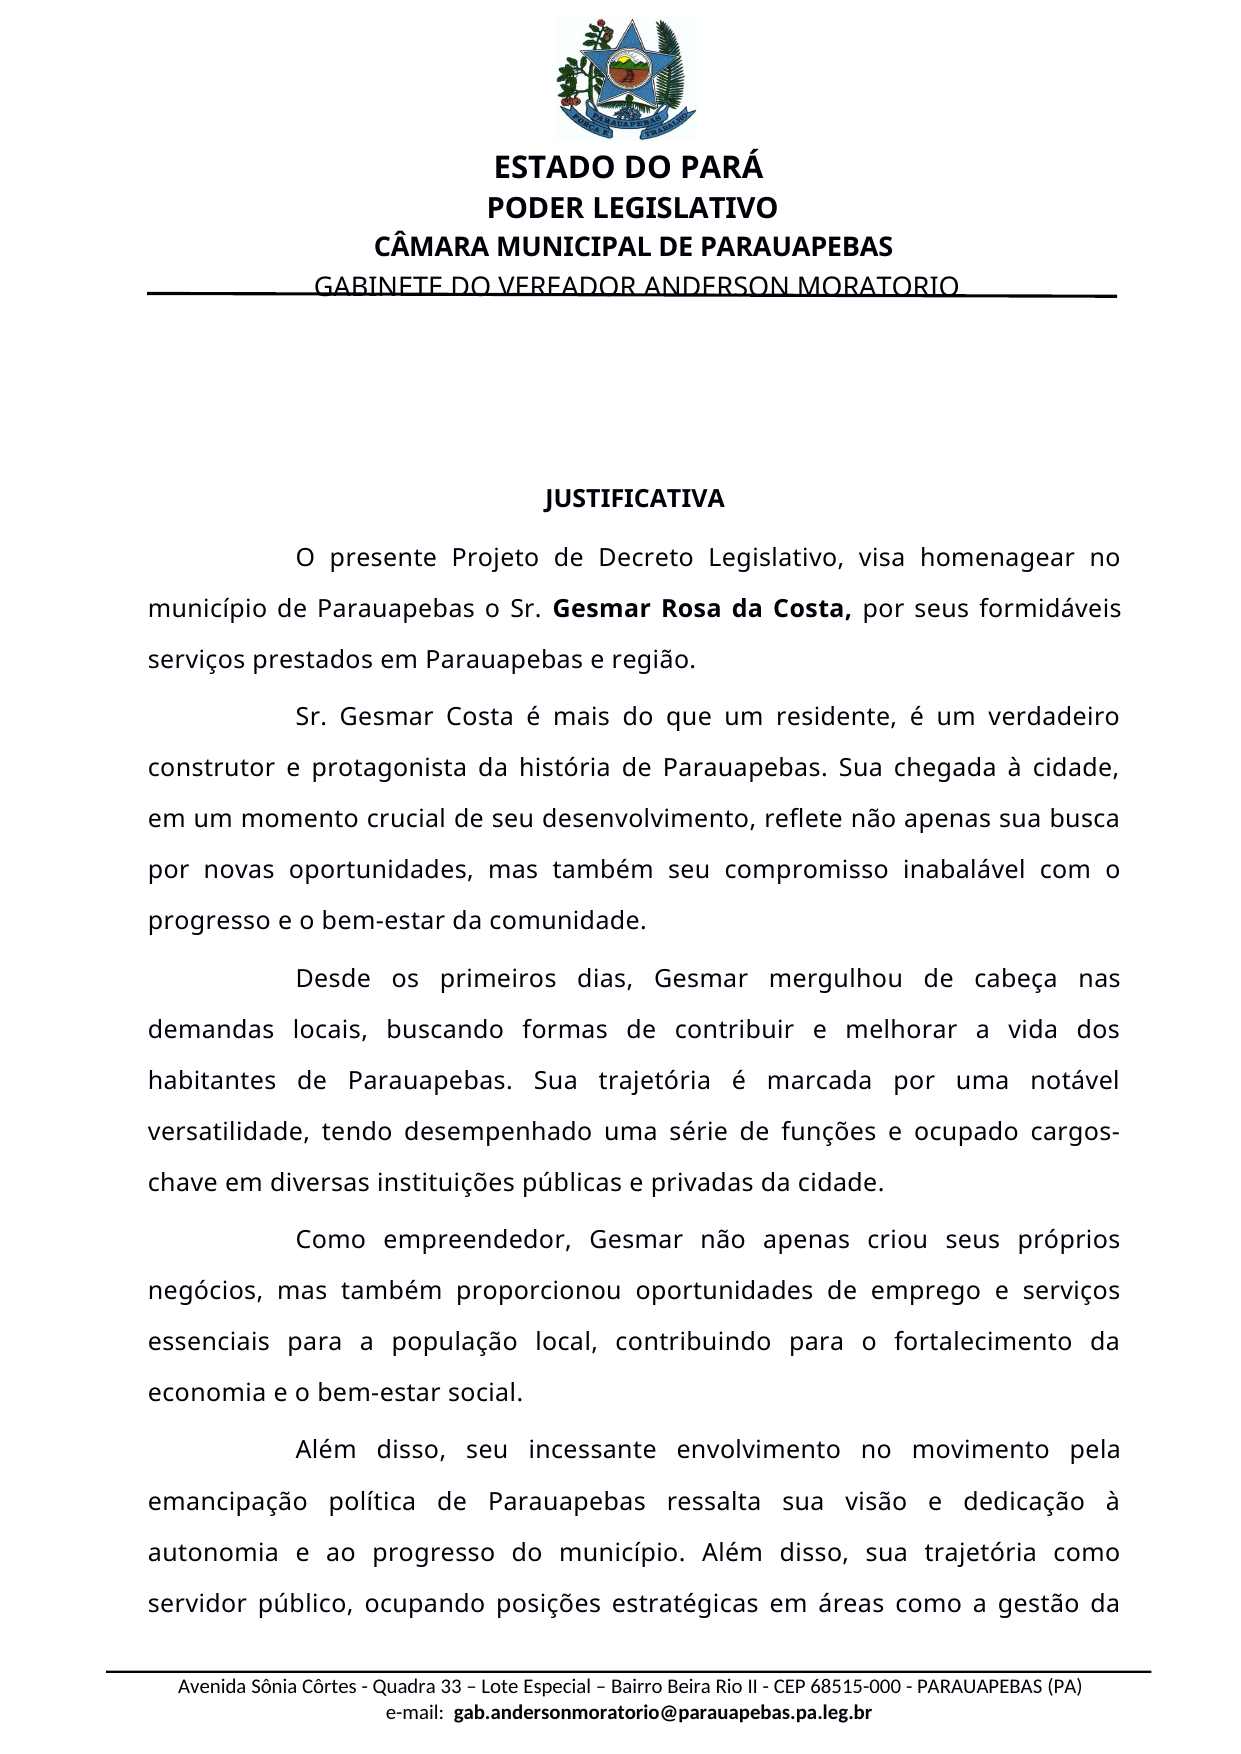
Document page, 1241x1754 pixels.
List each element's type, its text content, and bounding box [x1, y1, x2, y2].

text Sr. Gesmar Costa é mais do que um residente, é um verdadeiro construtor e protagonista da história de Parauapebas. Sua chegada à cidade, em um momento crucial de seu desenvolvimento, reflete não apenas sua busca por novas oportunidades, mas também seu compromisso inabalável com o progresso e o bem-estar da comunidade. [148, 699, 1122, 937]
text Desde os primeiros dias, Gesmar mergulhou de cabeça nas demandas locais, buscando formas de contribuir e melhorar a vida dos habitantes de Parauapebas. Sua trajetória é marcada por uma notável versatilidade, tendo desempenhado uma série de funções e ocupado cargos-chave em diversas instituições públicas e privadas da cidade. [148, 960, 1122, 1198]
picture [555, 17, 698, 141]
text Como empreendedor, Gesmar não apenas criou seus próprios negócios, mas também proporcionou oportunidades de emprego e serviços essenciais para a população local, contribuindo para o fortalecimento da economia e o bem-estar social. [148, 1222, 1122, 1409]
text JUSTIFICATIVA [148, 480, 1122, 514]
text O presente Projeto de Decreto Legislativo, visa homenagear no município de Parauapebas o Sr. Gesmar Rosa da Costa, por seus formidáveis serviços prestados em Parauapebas e região. [148, 539, 1122, 676]
